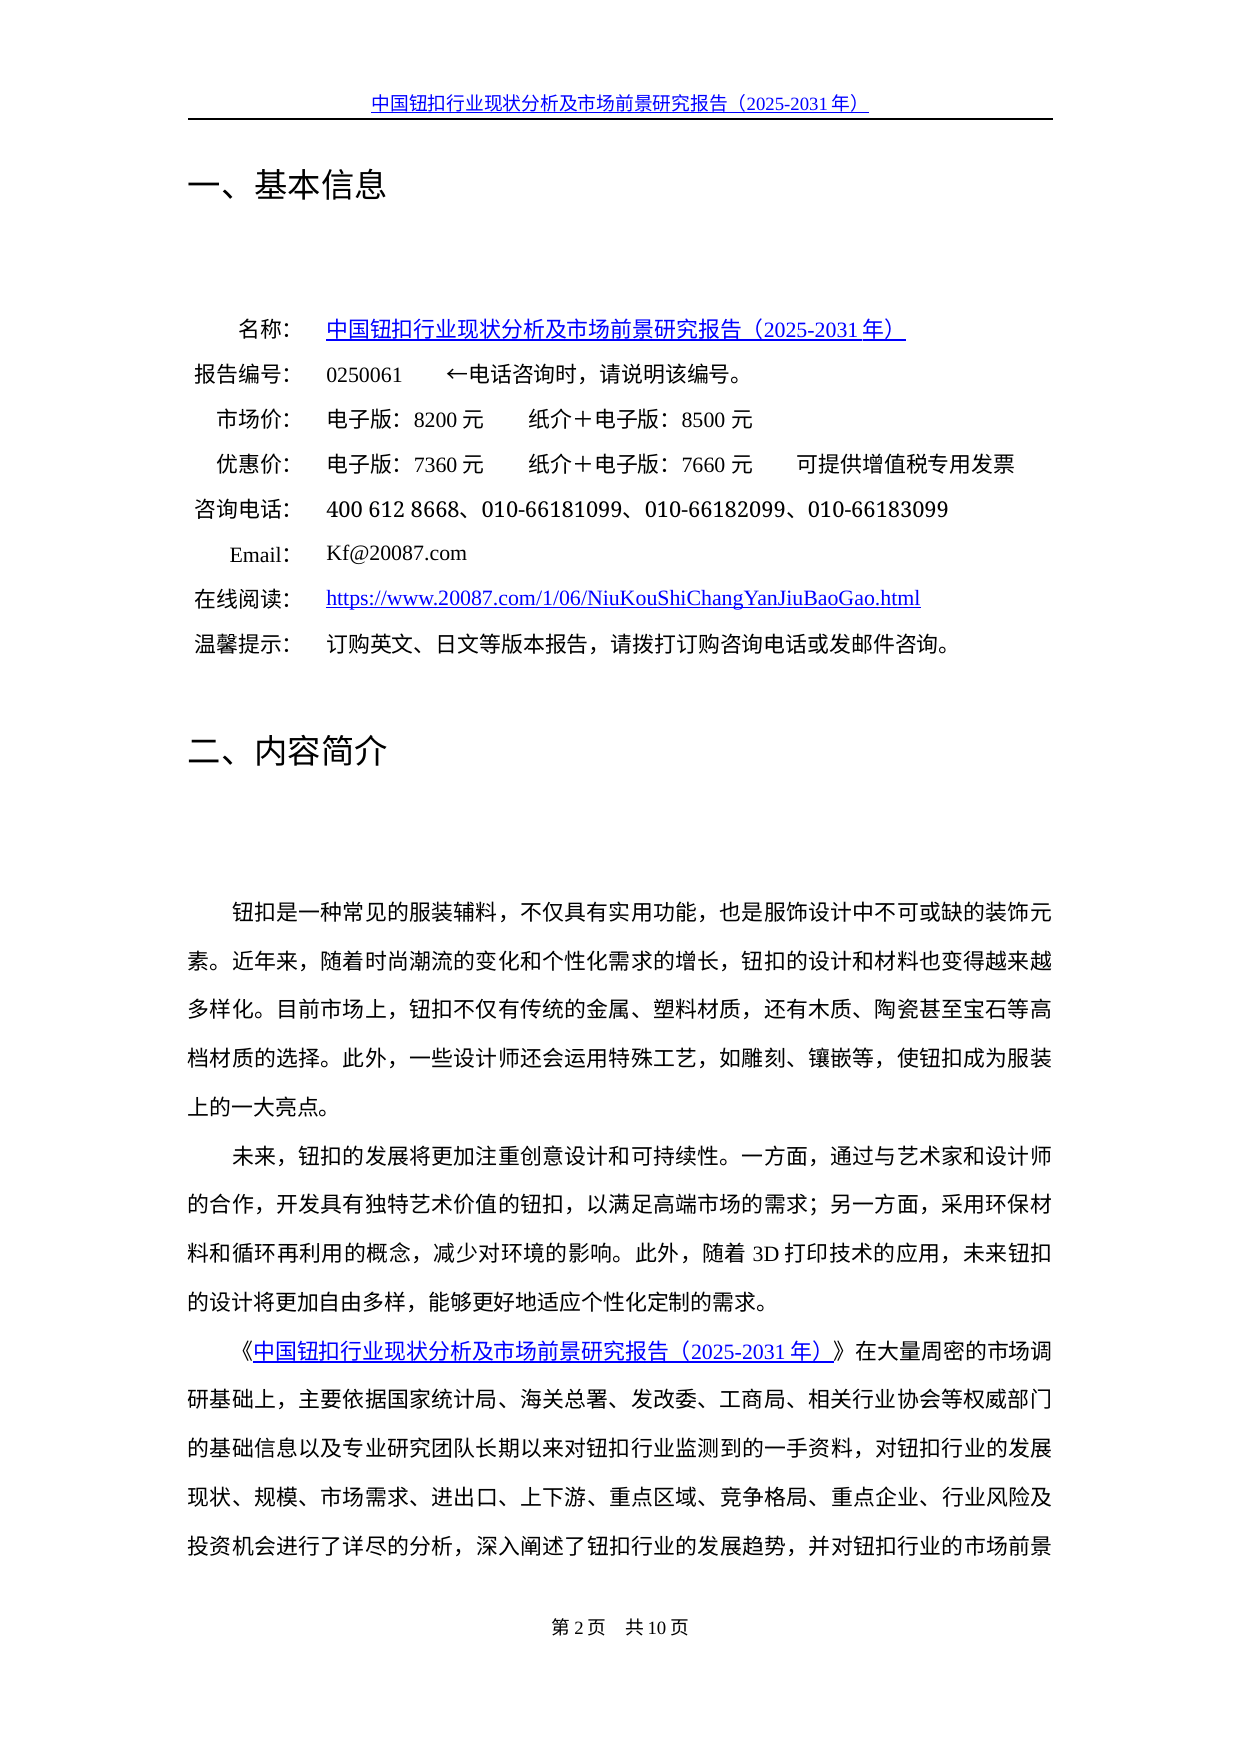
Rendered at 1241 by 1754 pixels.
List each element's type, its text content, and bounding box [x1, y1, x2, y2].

table_header 名称： [167, 312, 315, 357]
table_cell 订购英文、日文等版本报告，请拨打订购咨询电话或发邮件咨询。 [315, 627, 1073, 672]
table_cell [315, 582, 1073, 627]
table_cell Email： [167, 537, 315, 582]
title 二、内容简介 [187, 717, 1053, 782]
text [187, 894, 1053, 1561]
table_cell 电子版：7360 元 纸介＋电子版：7660 元 可提供增值税专用发票 [315, 447, 1073, 492]
table_cell 电子版：8200 元 纸介＋电子版：8500 元 [315, 402, 1073, 447]
title 一、基本信息 [187, 150, 1053, 215]
table_cell 报告编号： [167, 357, 315, 402]
table_header 中国钮扣行业现状分析及市场前景研究报告（2025-2031年） [315, 312, 1073, 357]
table_cell Kf@20087.com [315, 537, 1073, 582]
table_cell 温馨提示： [167, 627, 315, 672]
table_cell 咨询电话： [167, 492, 315, 537]
table_cell 市场价： [167, 402, 315, 447]
table_cell 400 612 8668、010-66181099、010-66182099、010-66183099 [315, 492, 1073, 537]
table_cell 0250061 ←电话咨询时，请说明该编号。 [315, 357, 1073, 402]
table_cell 在线阅读： [167, 582, 315, 627]
table_cell 优惠价： [167, 447, 315, 492]
